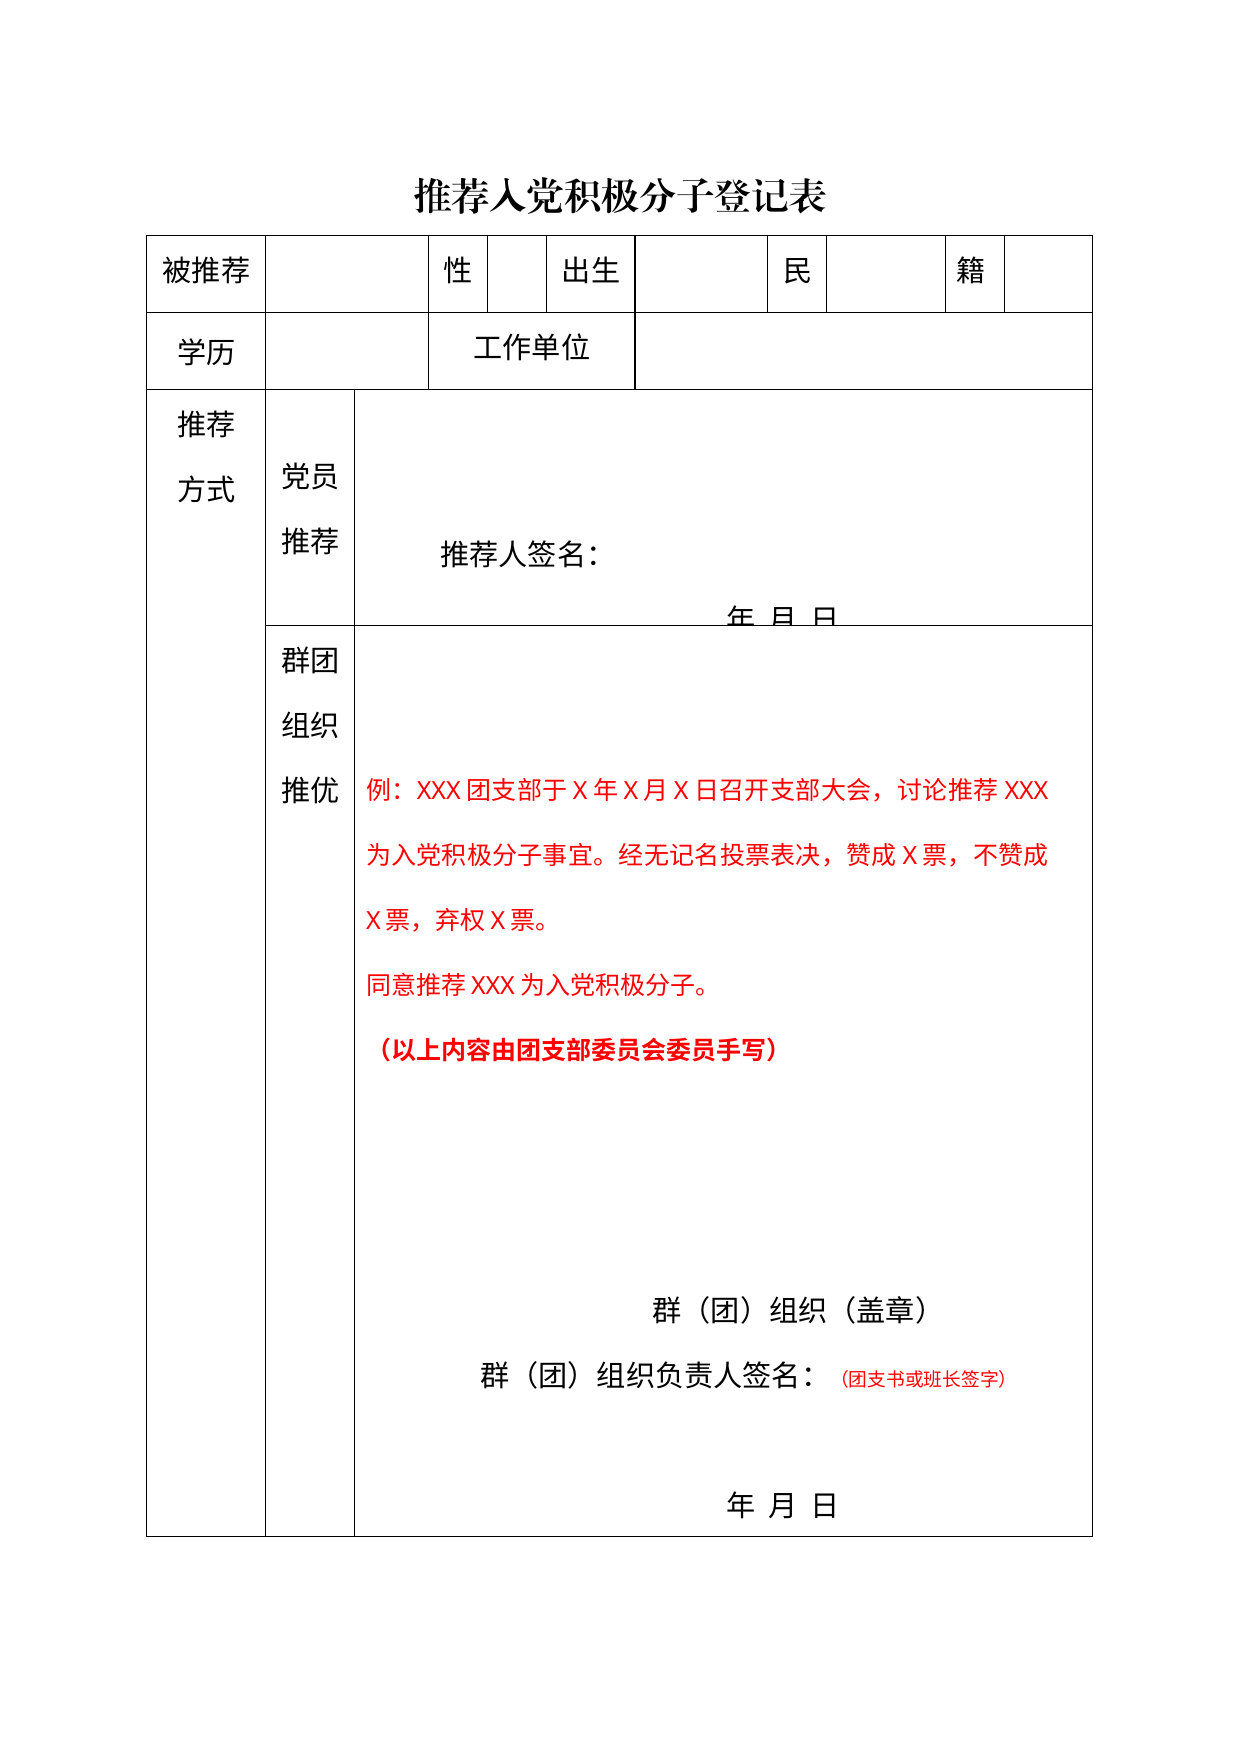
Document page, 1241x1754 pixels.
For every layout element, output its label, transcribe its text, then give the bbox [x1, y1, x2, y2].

table_cell 推荐 方式 [147, 390, 265, 1536]
table_cell 民 族 [768, 236, 826, 312]
table_cell 党员 推荐 [266, 390, 354, 625]
table_cell [488, 236, 546, 312]
table_cell [266, 236, 428, 312]
table_cell 籍 贯 [946, 236, 1004, 312]
table_cell 出生 年月 [547, 236, 634, 312]
table_cell [636, 313, 1092, 389]
table_cell 被推荐人姓名 [147, 236, 265, 312]
table_cell [827, 236, 945, 312]
table_cell 工作单位 及职务 [429, 313, 634, 389]
table_cell [266, 313, 428, 389]
table_cell 群团 组织 推优 [266, 626, 354, 1536]
table_cell 学历 [147, 313, 265, 389]
table_cell 推荐人签名： 年 月 日 [355, 390, 1092, 625]
table_header 推荐入党积极分子登记表 [147, 162, 1093, 235]
table_cell 性 别 [429, 236, 487, 312]
table_cell [636, 236, 767, 312]
table_cell 例：XXX团支部于X年X月X日召开支部大会，讨论推荐XXX为入党积极分子事宜。经无记名投票表决，赞成X票，不赞成X票，弃权X票。 同意推荐XXX为入党积极分子。 （以上内容由团支部委员会委员手写） 群（团）组织（盖章） 群（团）组织负责人签名：（团支书或班长签字） 年 月 日 [355, 626, 1092, 1536]
table_cell [1005, 236, 1092, 312]
